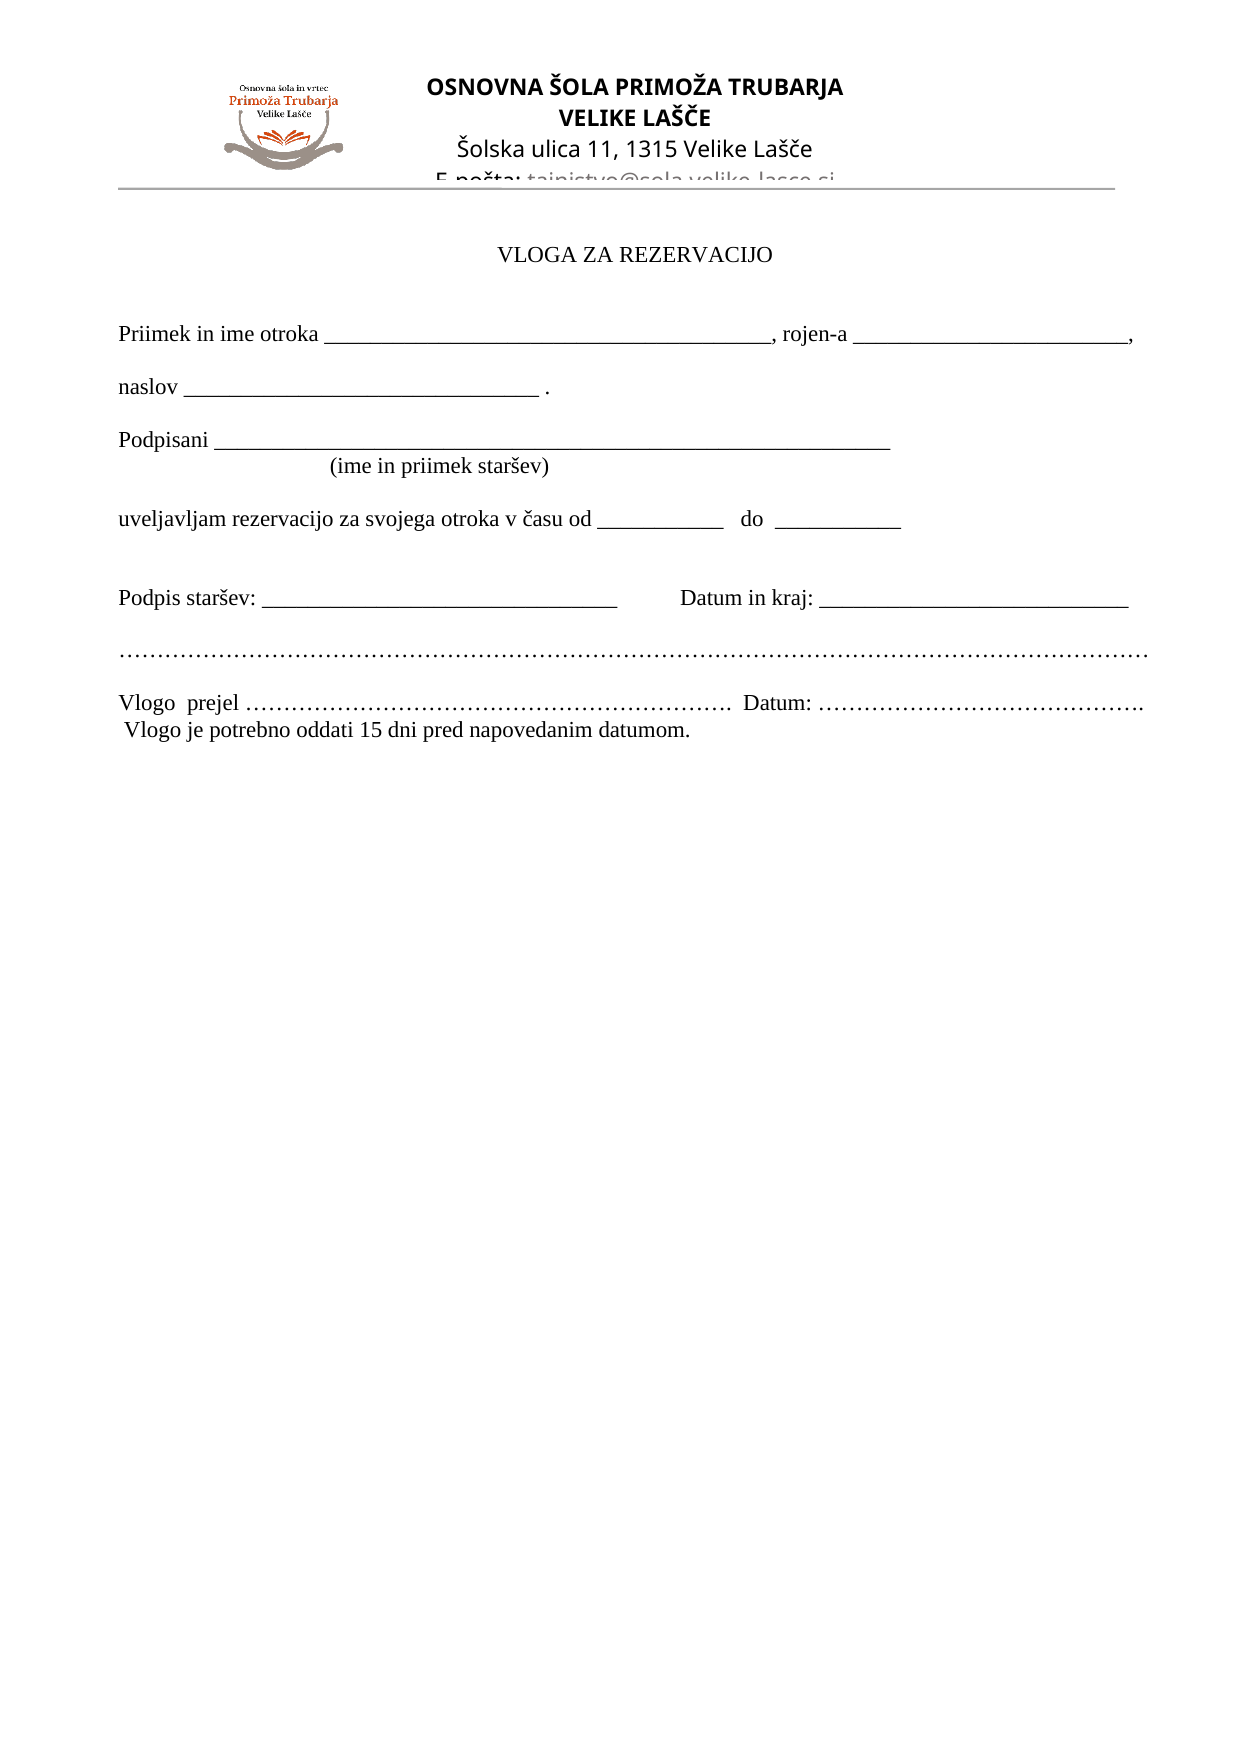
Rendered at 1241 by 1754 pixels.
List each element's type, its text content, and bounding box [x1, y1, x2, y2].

text (ime in priimek staršev) [118, 452, 1152, 478]
text Vlogo je potrebno oddati 15 dni pred napovedanim datumom. [118, 716, 1152, 742]
text Podpisani ___________________________________________________________ [118, 426, 1152, 452]
text Podpis staršev: _______________________________ Datum in kraj: ___________________________ [118, 584, 1152, 610]
text VLOGA ZA REZERVACIJO [118, 241, 1152, 268]
text ……………………………………………………………………………………………………………………… [118, 637, 1152, 663]
text uveljavljam rezervacijo za svojega otroka v času od ___________ do ___________ [118, 505, 1152, 531]
text Priimek in ime otroka _______________________________________, rojen-a ________________________, [118, 320, 1152, 347]
text Vlogo prejel ………………………………………………………. Datum: ……………………………………. [118, 689, 1152, 716]
text naslov _______________________________ . [118, 373, 1152, 399]
picture [190, 49, 377, 205]
